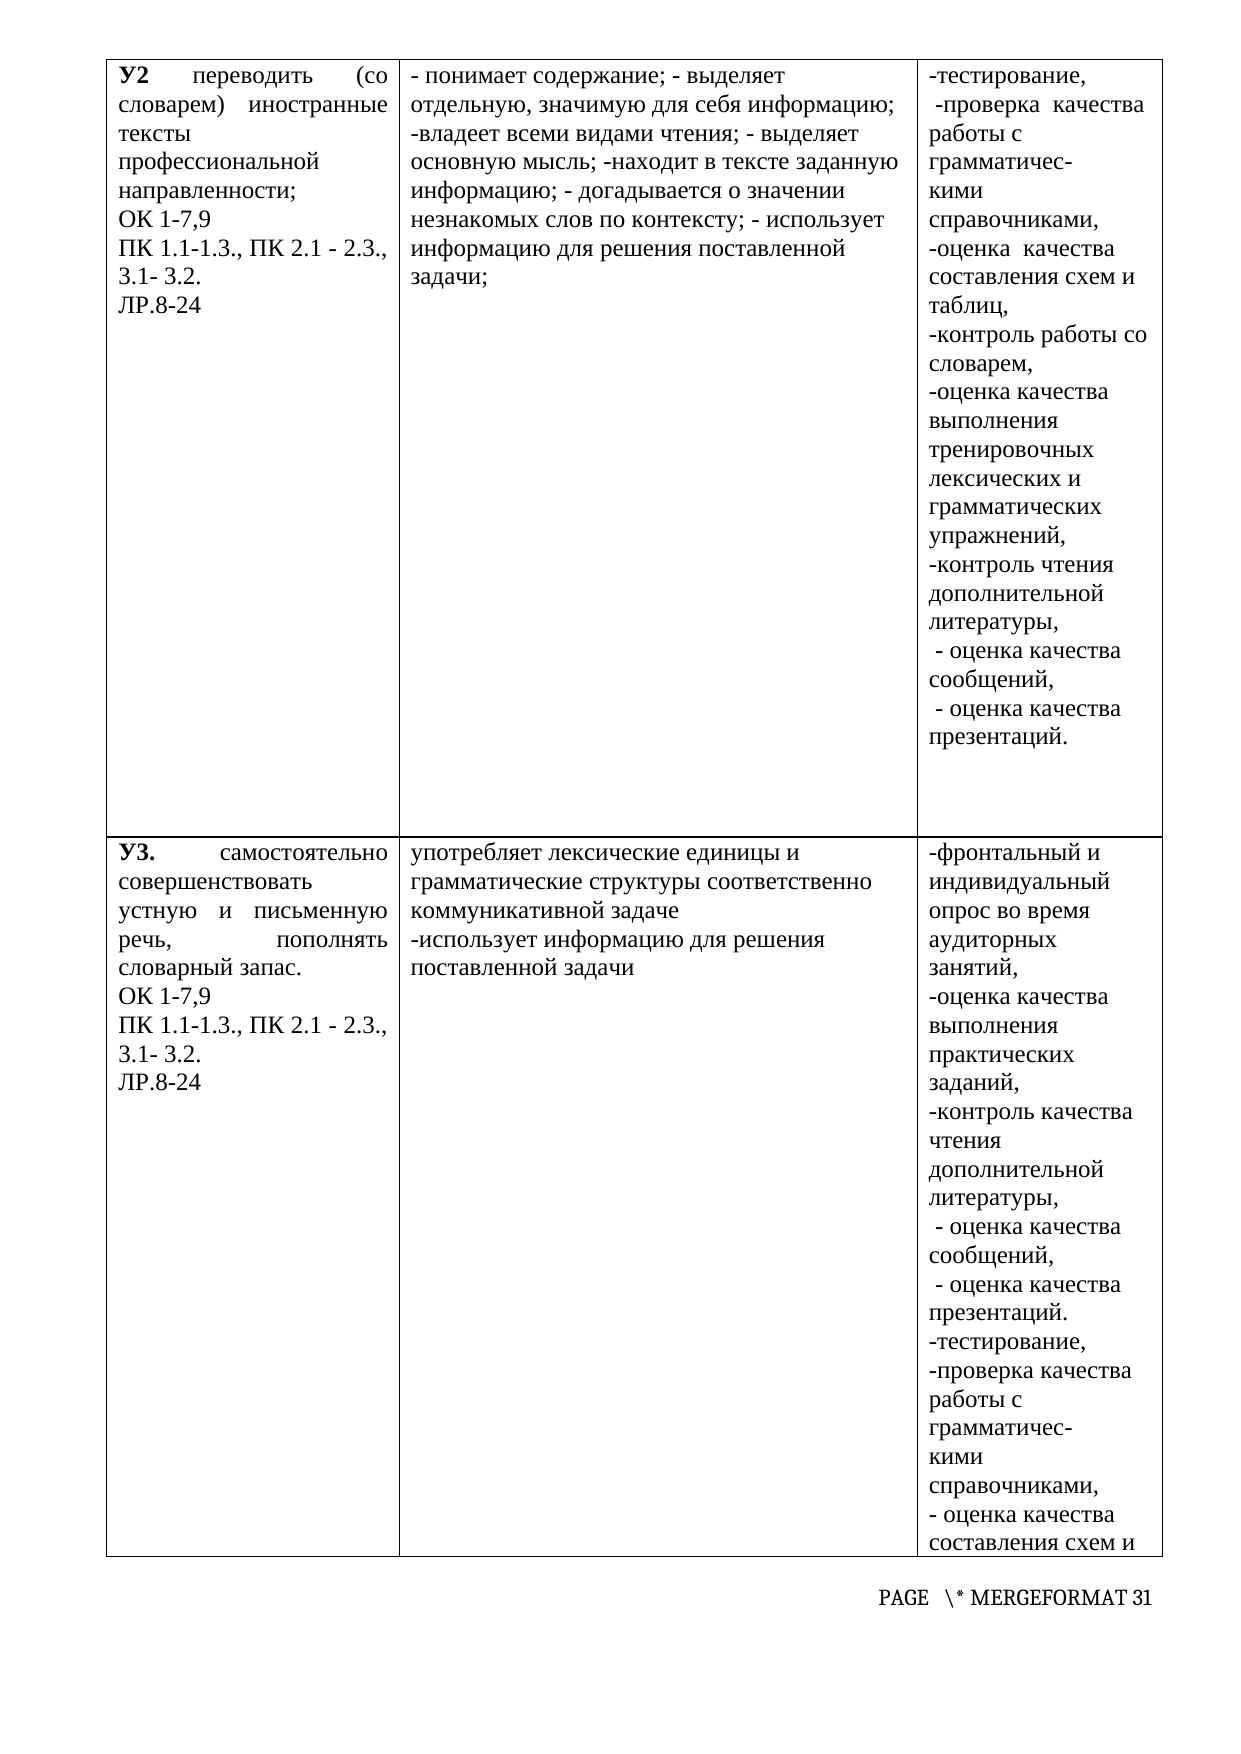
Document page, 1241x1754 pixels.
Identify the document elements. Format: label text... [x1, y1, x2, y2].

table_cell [400, 838, 917, 1556]
table_cell - понимает содержание; - выделяет отдельную, значимую для себя информацию; -владеет всеми видами чтения; - выделяет основную мысль; -находит в тексте заданную информацию; - догадывается о значении незнакомых слов по контексту; - использует информацию для решения поставленной задачи; [400, 60, 917, 836]
table_cell -тестирование, -проверка качества работы с грамматичес- кими справочниками, -оценка качества составления схем и таблиц, -контроль работы со словарем, -оценка качества выполнения тренировочных лексических и грамматических упражнений, -контроль чтения дополнительной литературы, - оценка качества сообщений, - оценка качества презентаций. [918, 60, 1162, 836]
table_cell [107, 838, 399, 1556]
table_cell У2 переводить (со словарем) иностранные тексты профессиональной направленности; ОК 1-7,9 ПК 1.1-1.3., ПК 2.1 - 2.3., 3.1- 3.2. ЛР.8-24 [107, 60, 399, 836]
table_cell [918, 838, 1162, 1556]
